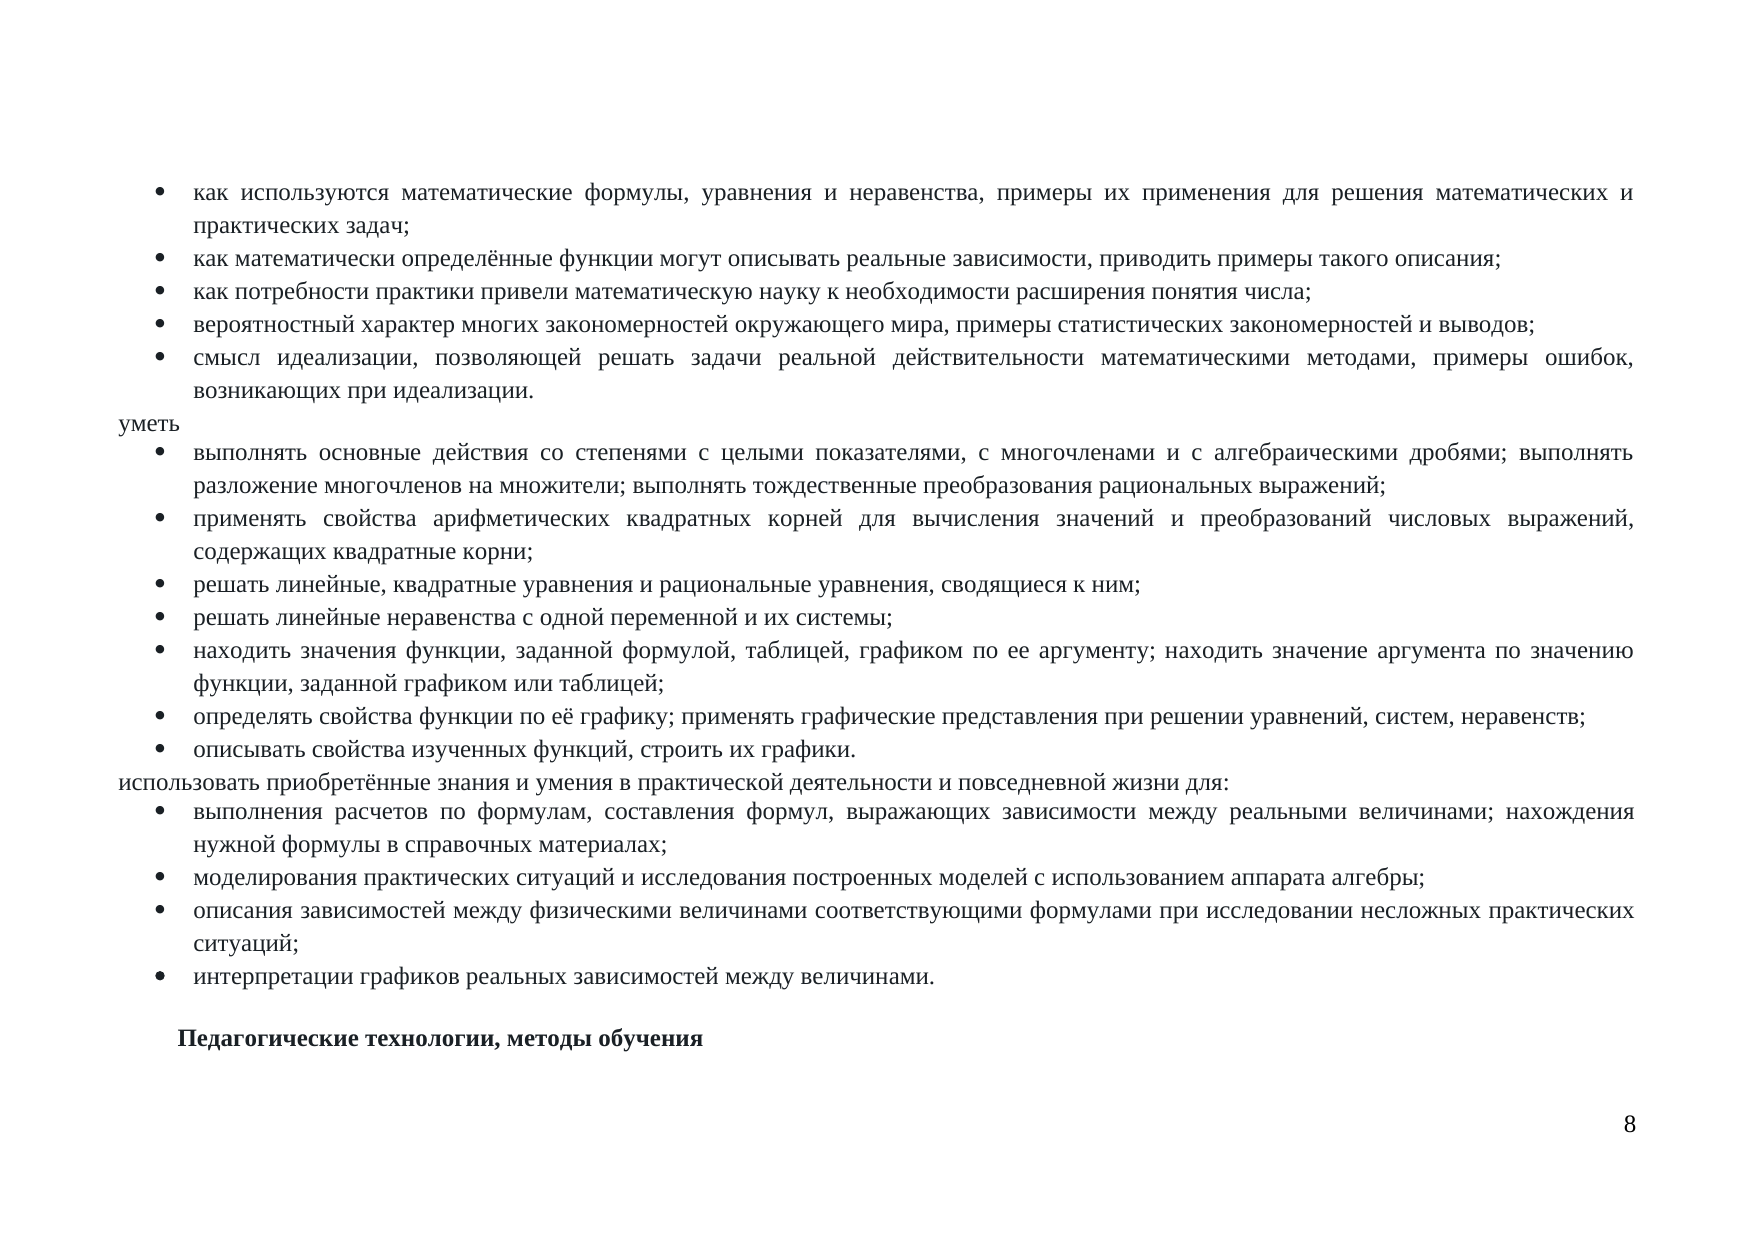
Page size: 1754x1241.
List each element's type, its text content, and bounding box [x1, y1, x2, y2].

list смысл идеализации, позволяющей решать задачи реальной действительности математическими методами, примеры ошибок, возникающих при идеализации. [156, 342, 1636, 404]
list применять свойства арифметических квадратных корней для вычисления значений и преобразований числовых выражений, содержащих квадратные корни; [156, 503, 1636, 565]
list выполнять основные действия со степенями с целыми показателями, с многочленами и с алгебраическими дробями; выполнять разложение многочленов на множители; выполнять тождественные преобразования рациональных выражений; [156, 437, 1636, 499]
list описывать свойства изученных функций, строить их графики. [156, 734, 1636, 763]
list описания зависимостей между физическими величинами соответствующими формулами при исследовании несложных практических ситуаций; [156, 895, 1636, 957]
list как математически определённые функции могут описывать реальные зависимости, приводить примеры такого описания; [156, 243, 1636, 272]
list моделирования практических ситуаций и исследования построенных моделей с использованием аппарата алгебры; [156, 862, 1636, 891]
list выполнения расчетов по формулам, составления формул, выражающих зависимости между реальными величинами; нахождения нужной формулы в справочных материалах; [156, 796, 1636, 858]
list как используются математические формулы, уравнения и неравенства, примеры их применения для решения математических и практических задач; [156, 177, 1636, 239]
list определять свойства функции по её графику; применять графические представления при решении уравнений, систем, неравенств; [156, 701, 1636, 730]
list интерпретации графиков реальных зависимостей между величинами. [156, 961, 1636, 990]
list как потребности практики привели математическую науку к необходимости расширения понятия числа; [156, 276, 1636, 305]
list вероятностный характер многих закономерностей окружающего мира, примеры статистических закономерностей и выводов; [156, 309, 1636, 338]
text уметь [118, 408, 1636, 437]
text Педагогические технологии, методы обучения [118, 1023, 1636, 1052]
list решать линейные неравенства с одной переменной и их системы; [156, 602, 1636, 631]
list решать линейные, квадратные уравнения и рациональные уравнения, сводящиеся к ним; [156, 569, 1636, 598]
text использовать приобретённые знания и умения в практической деятельности и повседневной жизни для: [118, 767, 1636, 796]
list находить значения функции, заданной формулой, таблицей, графиком по ее аргументу; находить значение аргумента по значению функции, заданной графиком или таблицей; [156, 635, 1636, 697]
